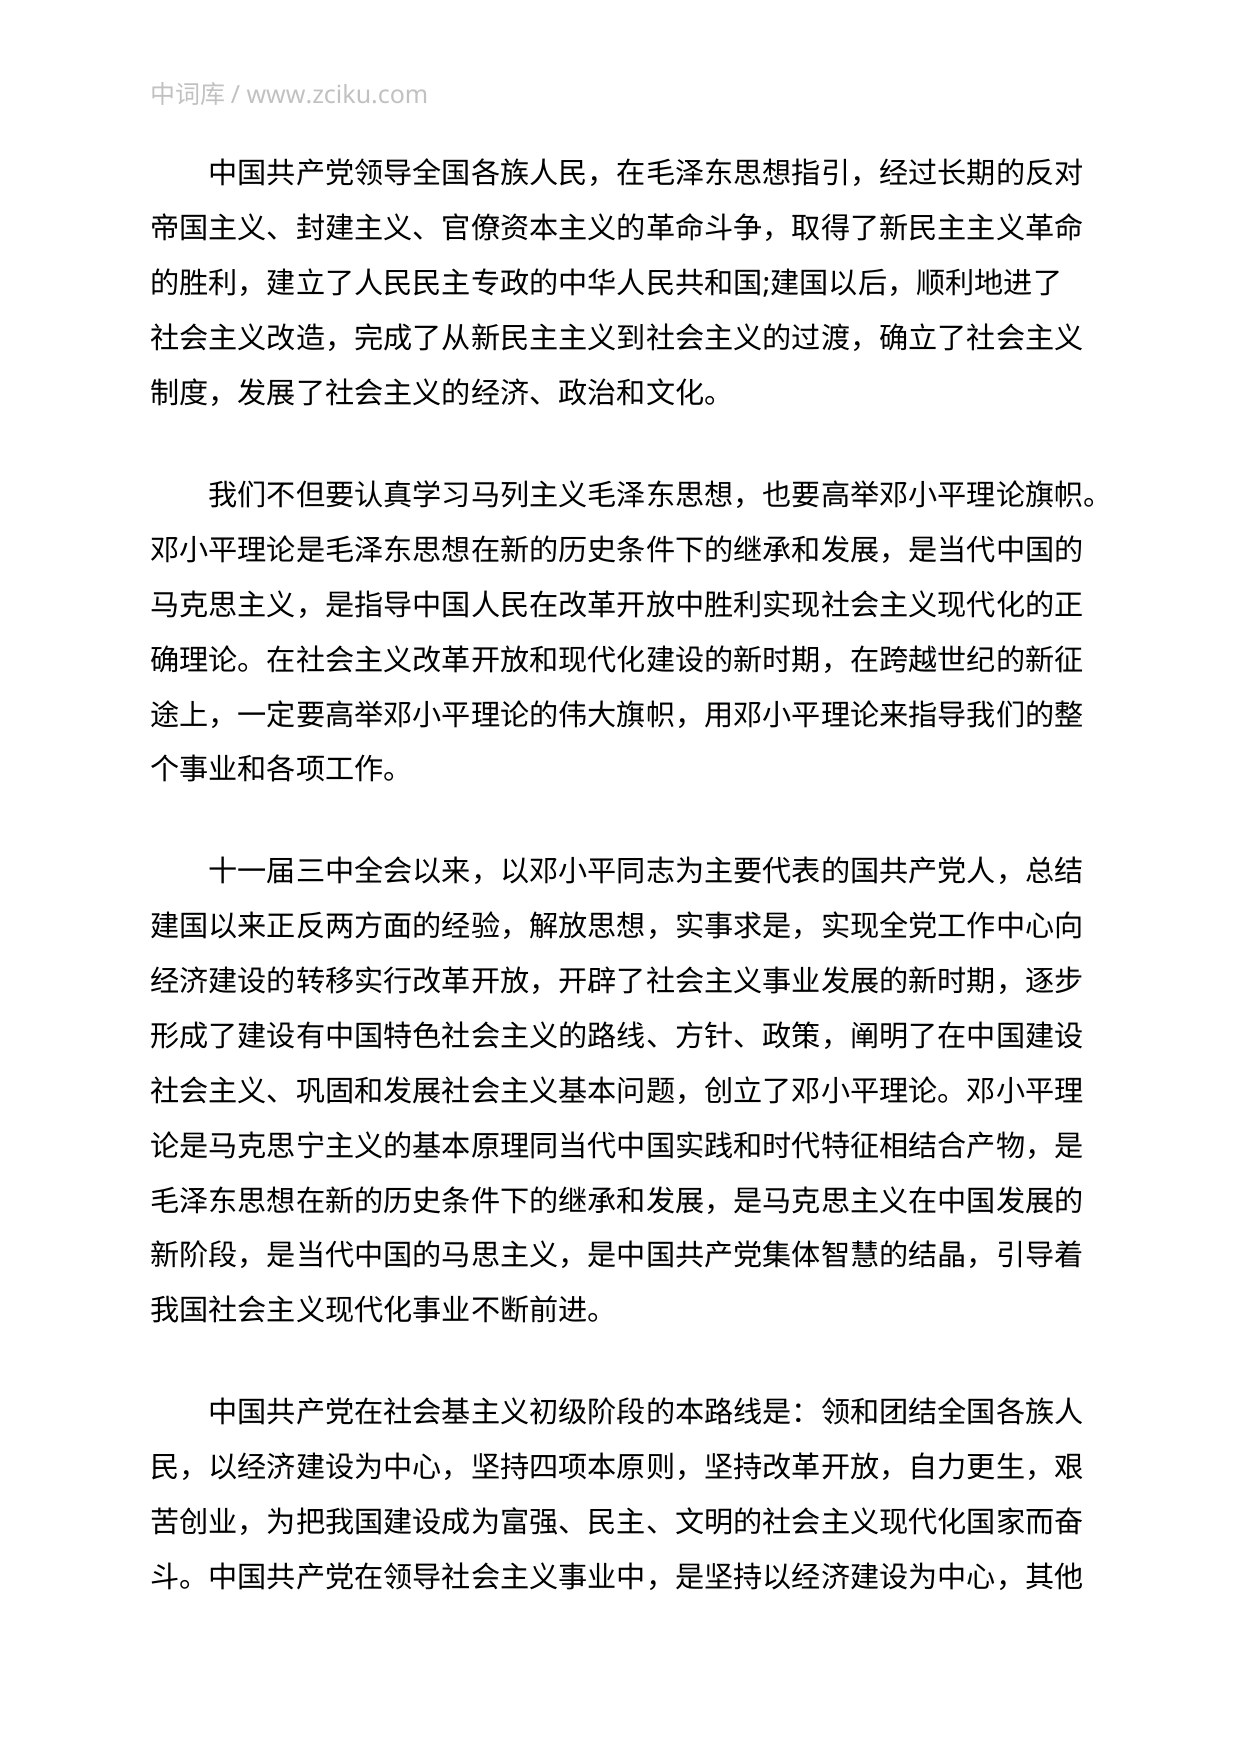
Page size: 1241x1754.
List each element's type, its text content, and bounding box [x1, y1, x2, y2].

text 我们不但要认真学习马列主义毛泽东思想，也要高举邓小平理论旗帜。邓小平理论是毛泽东思想在新的历史条件下的继承和发展，是当代中国的马克思主义，是指导中国人民在改革开放中胜利实现社会主义现代化的正确理论。在社会主义改革开放和现代化建设的新时期，在跨越世纪的新征途上，一定要高举邓小平理论的伟大旗帜，用邓小平理论来指导我们的整个事业和各项工作。 [150, 471, 1090, 788]
text 十一届三中全会以来，以邓小平同志为主要代表的国共产党人，总结建国以来正反两方面的经验，解放思想，实事求是，实现全党工作中心向经济建设的转移实行改革开放，开辟了社会主义事业发展的新时期，逐步形成了建设有中国特色社会主义的路线、方针、政策，阐明了在中国建设社会主义、巩固和发展社会主义基本问题，创立了邓小平理论。邓小平理论是马克思宁主义的基本原理同当代中国实践和时代特征相结合产物，是毛泽东思想在新的历史条件下的继承和发展，是马克思主义在中国发展的新阶段，是当代中国的马思主义，是中国共产党集体智慧的结晶，引导着我国社会主义现代化事业不断前进。 [150, 848, 1090, 1329]
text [150, 1389, 1090, 1596]
text 中国共产党领导全国各族人民，在毛泽东思想指引，经过长期的反对帝国主义、封建主义、官僚资本主义的革命斗争，取得了新民主主义革命的胜利，建立了人民民主专政的中华人民共和国;建国以后，顺利地进了社会主义改造，完成了从新民主主义到社会主义的过渡，确立了社会主义制度，发展了社会主义的经济、政治和文化。 [150, 150, 1090, 412]
